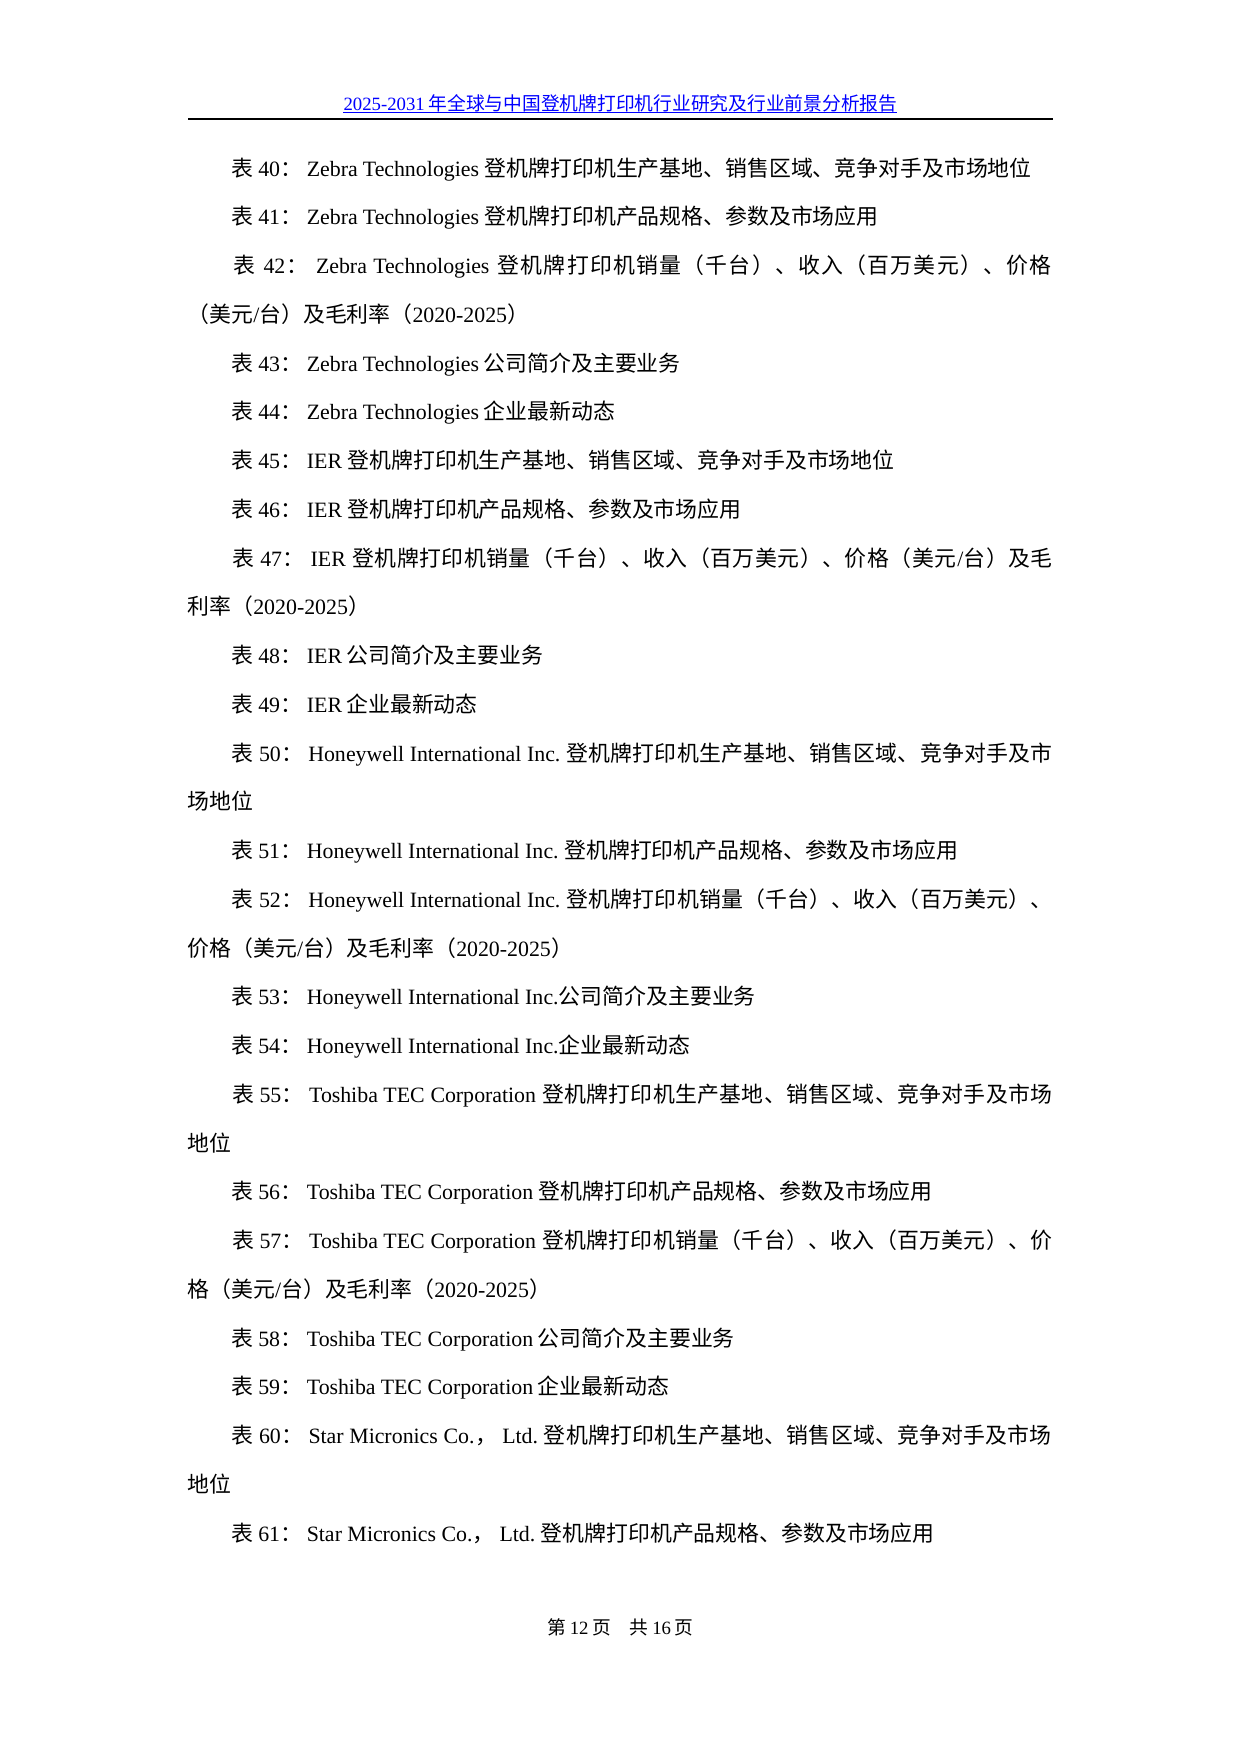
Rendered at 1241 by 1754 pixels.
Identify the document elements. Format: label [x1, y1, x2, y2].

text [187, 150, 1053, 1548]
